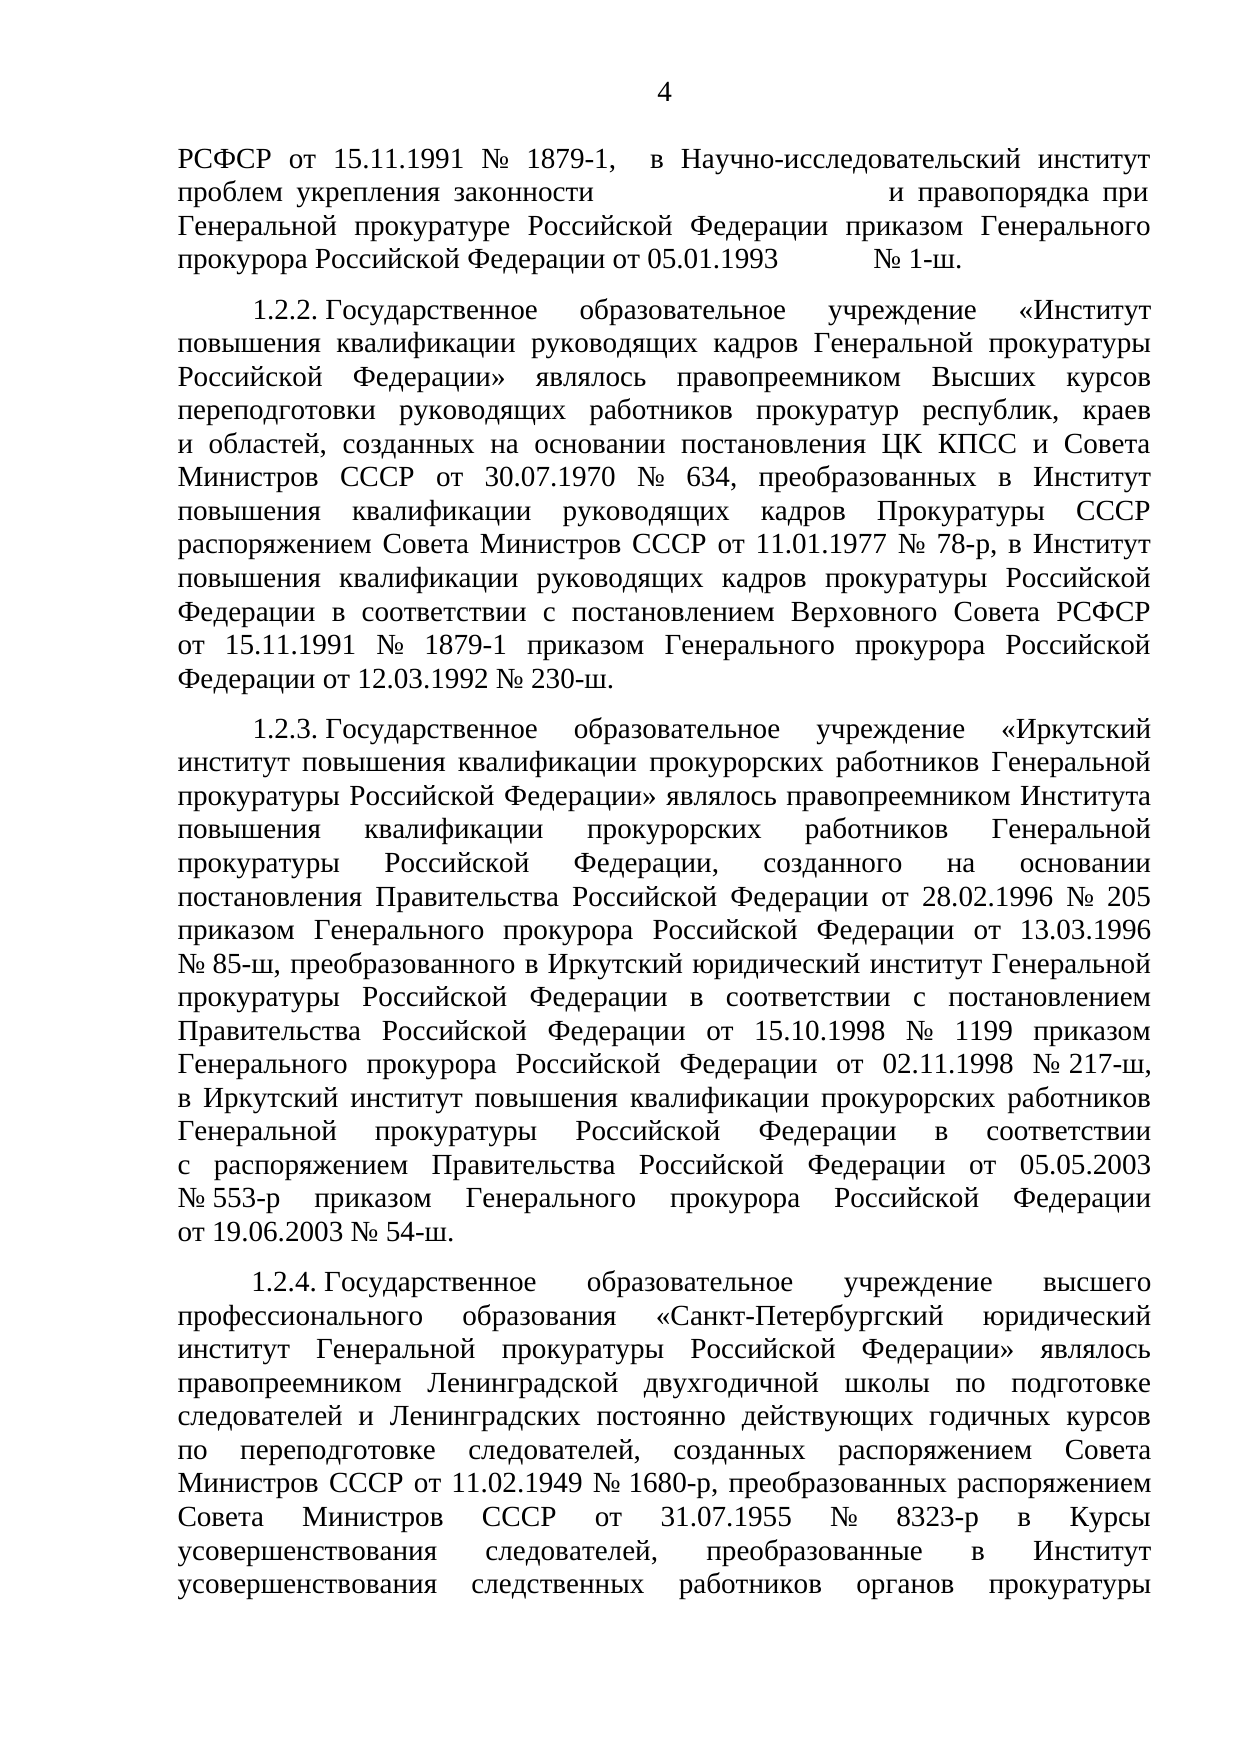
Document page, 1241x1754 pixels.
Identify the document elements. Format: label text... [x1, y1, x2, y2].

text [177, 141, 1152, 275]
text 1.2.2. Государственное образовательное учреждение «Институт повышения квалификации руководящих кадров Генеральной прокуратуры Российской Федерации» являлось правопреемником Высших курсов переподготовки руководящих работников прокуратур республик, краев и областей, созданных на основании постановления ЦК КПСС и Совета Министров СССР от 30.07.1970 № 634, преобразованных в Институт повышения квалификации руководящих кадров Прокуратуры СССР распоряжением Совета Министров СССР от 11.01.1977 № 78-р, в Институт повышения квалификации руководящих кадров прокуратуры Российской Федерации в соответствии с постановлением Верховного Совета РСФСР от 15.11.1991 № 1879-1 приказом Генерального прокурора Российской Федерации от 12.03.1992 № 230-ш. [177, 292, 1152, 694]
text 1.2.3. Государственное образовательное учреждение «Иркутский институт повышения квалификации прокурорских работников Генеральной прокуратуры Российской Федерации» являлось правопреемником Института повышения квалификации прокурорских работников Генеральной прокуратуры Российской Федерации, созданного на основании постановления Правительства Российской Федерации от 28.02.1996 № 205 приказом Генерального прокурора Российской Федерации от 13.03.1996 № 85-ш, преобразованного в Иркутский юридический институт Генеральной прокуратуры Российской Федерации в соответствии с постановлением Правительства Российской Федерации от 15.10.1998 № 1199 приказом Генерального прокурора Российской Федерации от 02.11.1998 № 217-ш, в Иркутский институт повышения квалификации прокурорских работников Генеральной прокуратуры Российской Федерации в соответствии с распоряжением Правительства Российской Федерации от 05.05.2003 № 553-р приказом Генерального прокурора Российской Федерации от 19.06.2003 № 54-ш. [177, 711, 1152, 1248]
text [177, 1264, 1152, 1600]
